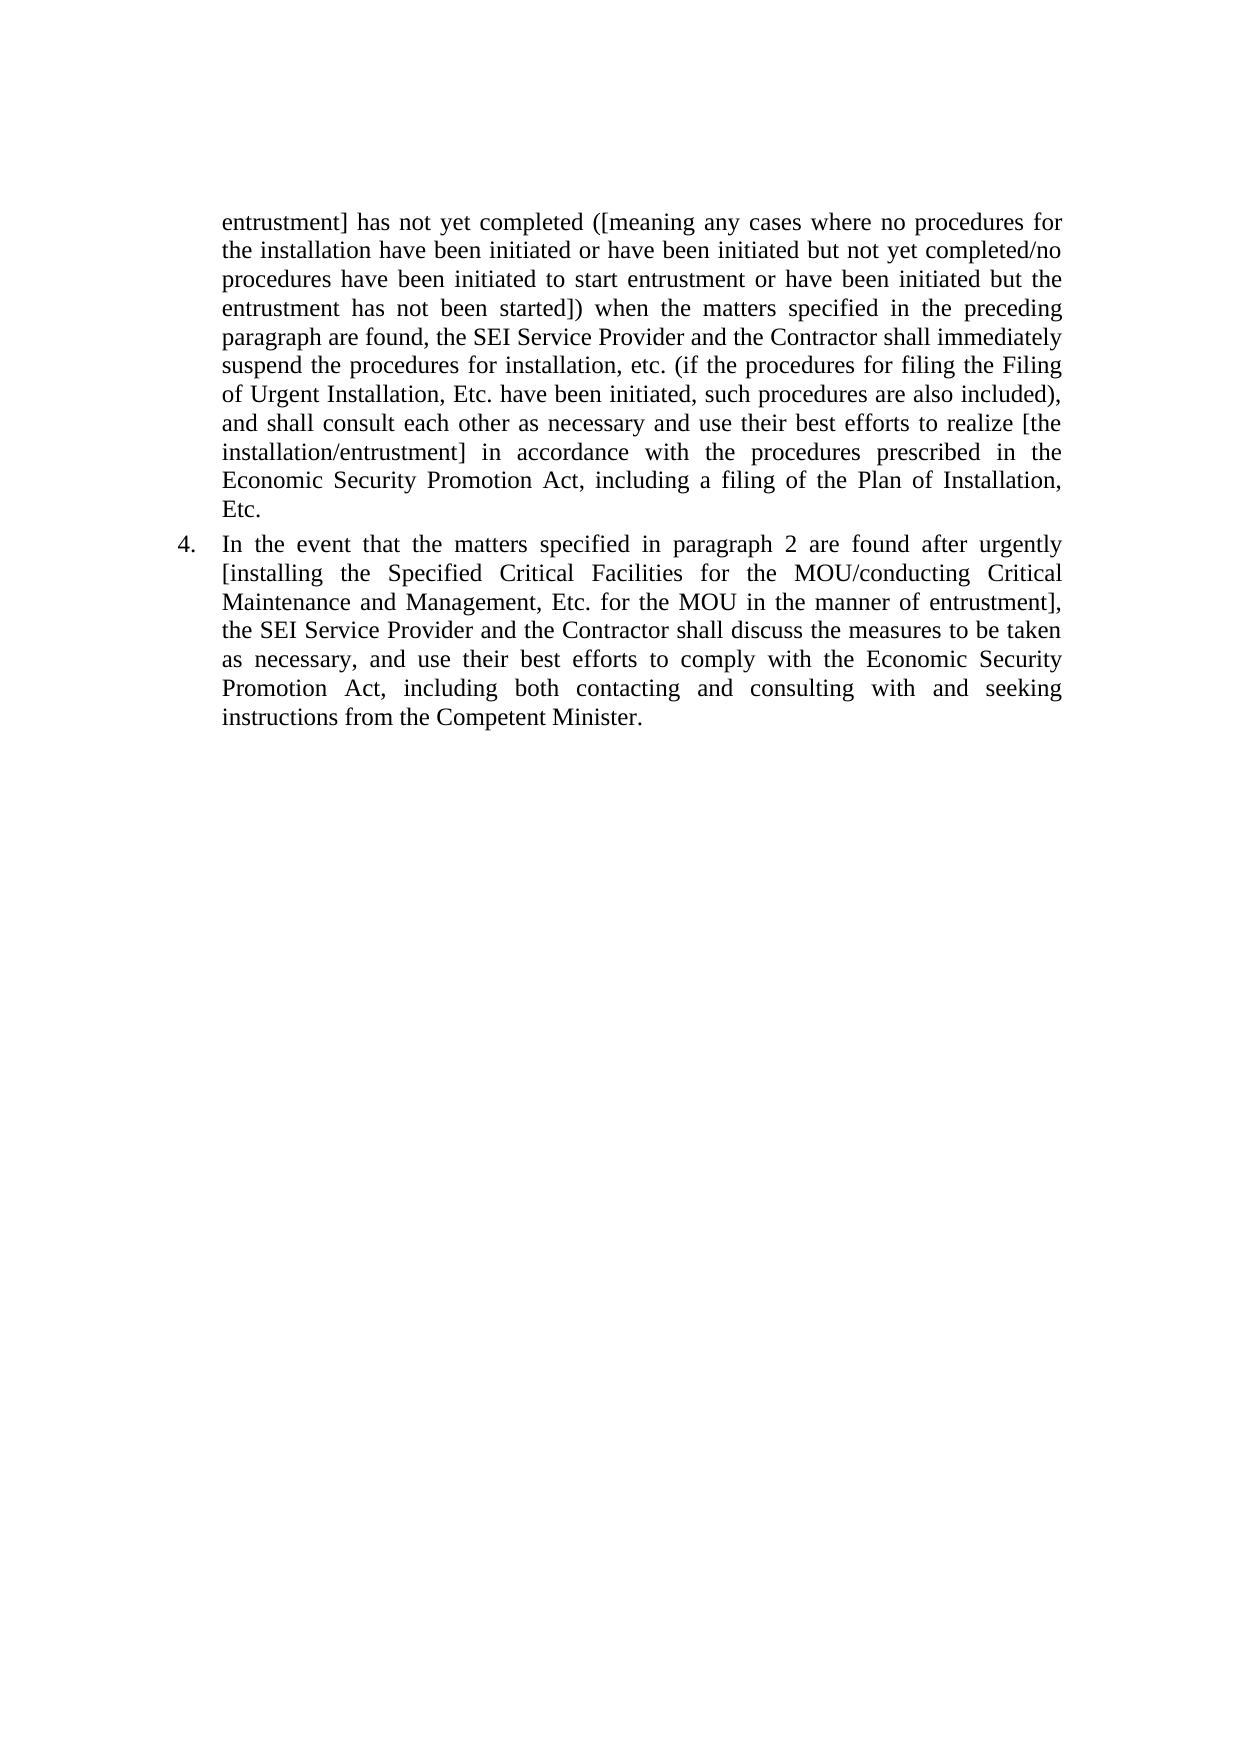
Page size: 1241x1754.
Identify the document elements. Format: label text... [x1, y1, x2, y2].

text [177, 207, 1063, 523]
text 4. In the event that the matters specified in paragraph 2 are found after urgently [installing the Specified Critical Facilities for the MOU/conducting Critical Maintenance and Management, Etc. for the MOU in the manner of entrustment], the SEI Service Provider and the Contractor shall discuss the measures to be taken as necessary, and use their best efforts to comply with the Economic Security Promotion Act, including both contacting and consulting with and seeking instructions from the Competent Minister. [177, 529, 1063, 731]
